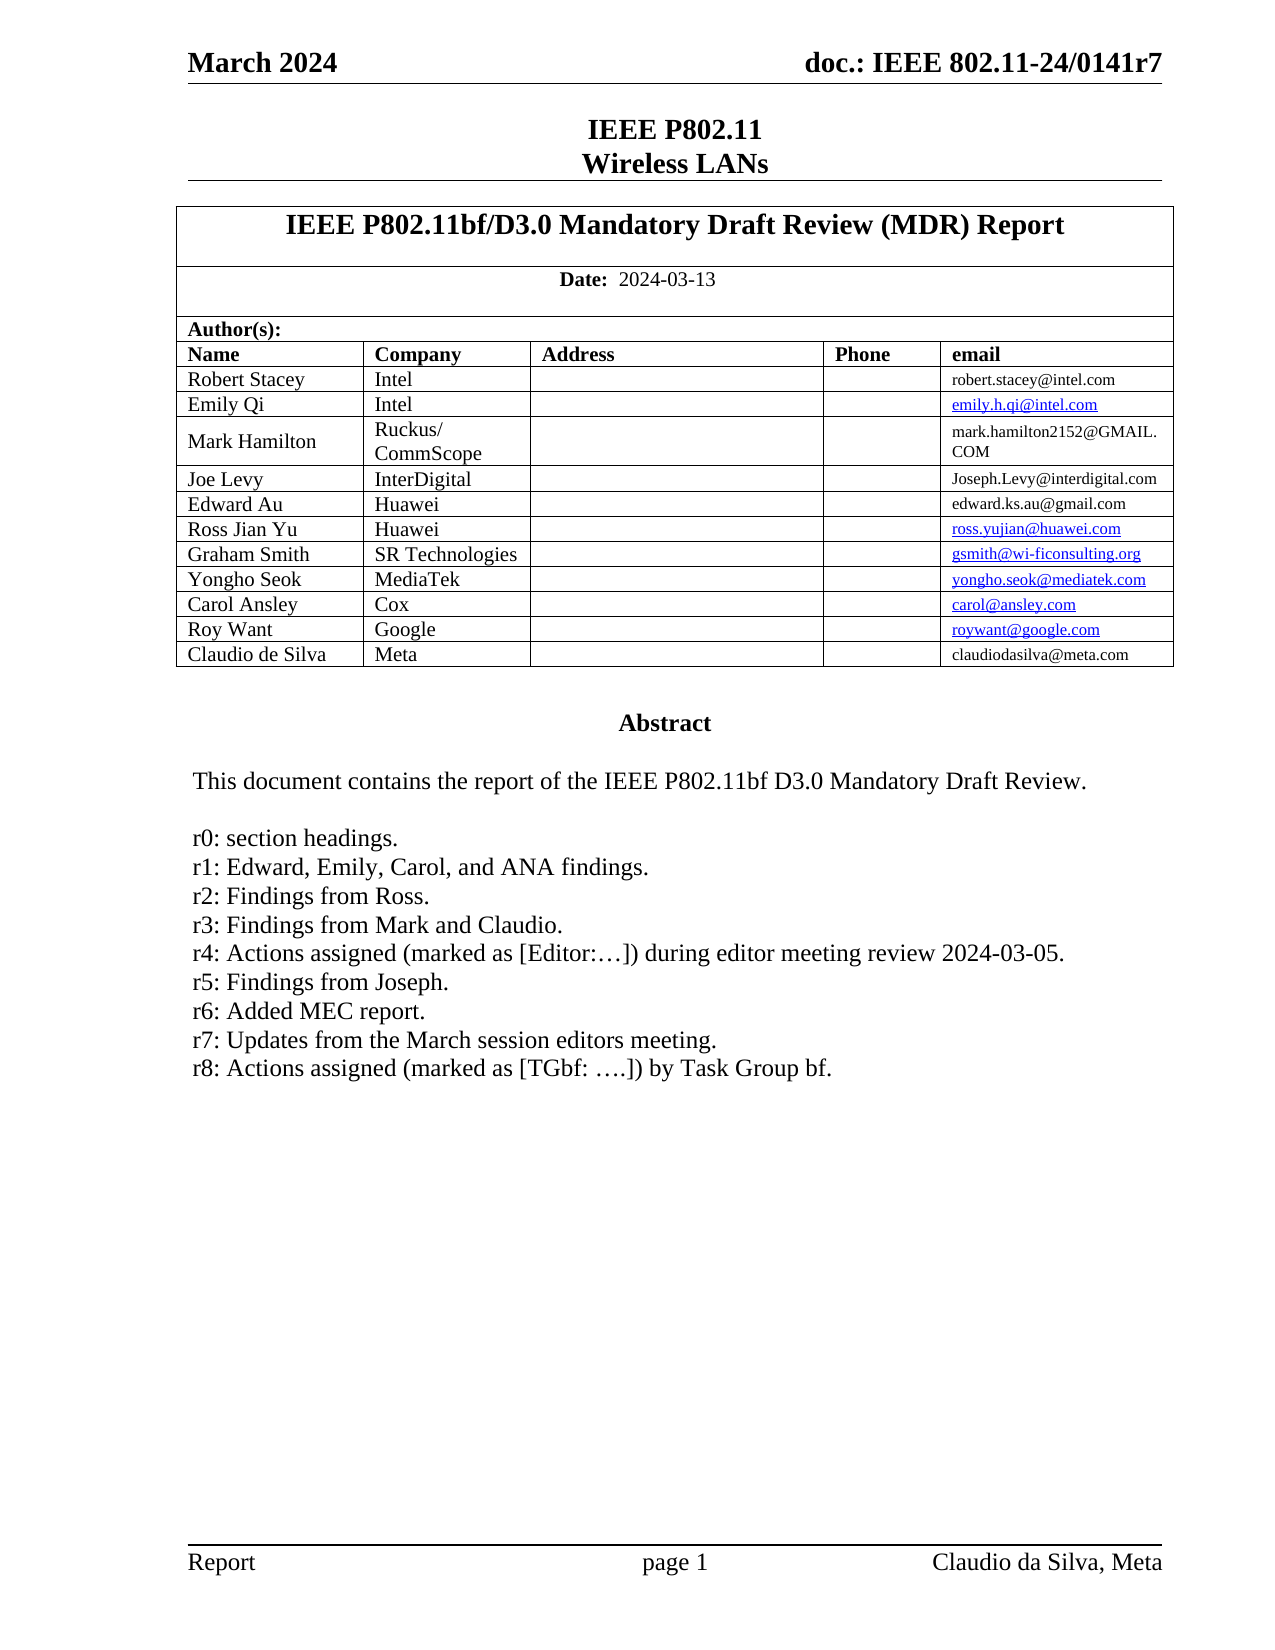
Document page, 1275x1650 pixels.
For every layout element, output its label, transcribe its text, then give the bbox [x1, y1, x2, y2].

table_cell [824, 492, 940, 516]
table_cell [824, 567, 940, 591]
table_header IEEE P802.11bf/D3.0 Mandatory Draft Review (MDR) Report [177, 207, 1173, 266]
table_cell [531, 392, 823, 416]
table_cell Claudio de Silva [177, 642, 363, 666]
table_cell [531, 367, 823, 391]
table_cell [824, 542, 940, 566]
table_cell Meta [364, 642, 530, 666]
table_cell yongho.seok@mediatek.com [941, 567, 1173, 591]
text IEEE P802.11 Wireless LANs [187, 112, 1162, 181]
table_cell Name [177, 342, 363, 366]
table_cell Intel [364, 392, 530, 416]
table_cell [824, 392, 940, 416]
table_cell robert.stacey@intel.com [941, 367, 1173, 391]
table_cell Edward Au [177, 492, 363, 516]
table_cell mark.hamilton2152@GMAIL.COM [941, 417, 1173, 465]
table_cell Cox [364, 592, 530, 616]
table_cell Address [531, 342, 823, 366]
table_cell [824, 642, 940, 666]
table_cell roywant@google.com [941, 617, 1173, 641]
table_cell Joe Levy [177, 466, 363, 491]
table_cell Ross Jian Yu [177, 517, 363, 541]
table_cell Roy Want [177, 617, 363, 641]
table_cell Graham Smith [177, 542, 363, 566]
table_cell InterDigital [364, 466, 530, 491]
table_cell MediaTek [364, 567, 530, 591]
table_cell [824, 466, 940, 491]
table_cell claudiodasilva@meta.com [941, 642, 1173, 666]
table_cell Author(s): [177, 317, 1173, 341]
table_cell Company [364, 342, 530, 366]
table_cell Carol Ansley [177, 592, 363, 616]
table_cell [824, 592, 940, 616]
table_cell Ruckus/CommScope [364, 417, 530, 465]
table_cell [531, 617, 823, 641]
table_cell [531, 492, 823, 516]
table_cell edward.ks.au@gmail.com [941, 492, 1173, 516]
table_cell [824, 367, 940, 391]
table_cell email [941, 342, 1173, 366]
table_cell Huawei [364, 492, 530, 516]
table_cell Mark Hamilton [177, 417, 363, 465]
table_cell [531, 567, 823, 591]
table_cell Phone [824, 342, 940, 366]
table_cell Robert Stacey [177, 367, 363, 391]
table_cell [531, 642, 823, 666]
table_cell Intel [364, 367, 530, 391]
table_cell [531, 517, 823, 541]
table_cell [824, 517, 940, 541]
table_cell [531, 542, 823, 566]
table_cell emily.h.qi@intel.com [941, 392, 1173, 416]
table_cell Yongho Seok [177, 567, 363, 591]
table_cell [531, 417, 823, 465]
table_cell Date: 2024-03-13 [177, 267, 1173, 316]
table_cell gsmith@wi-ficonsulting.org [941, 542, 1173, 566]
table_cell Google [364, 617, 530, 641]
table_cell SR Technologies [364, 542, 530, 566]
table_cell carol@ansley.com [941, 592, 1173, 616]
table_cell [824, 417, 940, 465]
table_cell [531, 466, 823, 491]
table_cell [824, 617, 940, 641]
table_cell Huawei [364, 517, 530, 541]
table_cell [531, 592, 823, 616]
table_cell Emily Qi [177, 392, 363, 416]
table_cell ross.yujian@huawei.com [941, 517, 1173, 541]
table_cell Joseph.Levy@interdigital.com [941, 466, 1173, 491]
